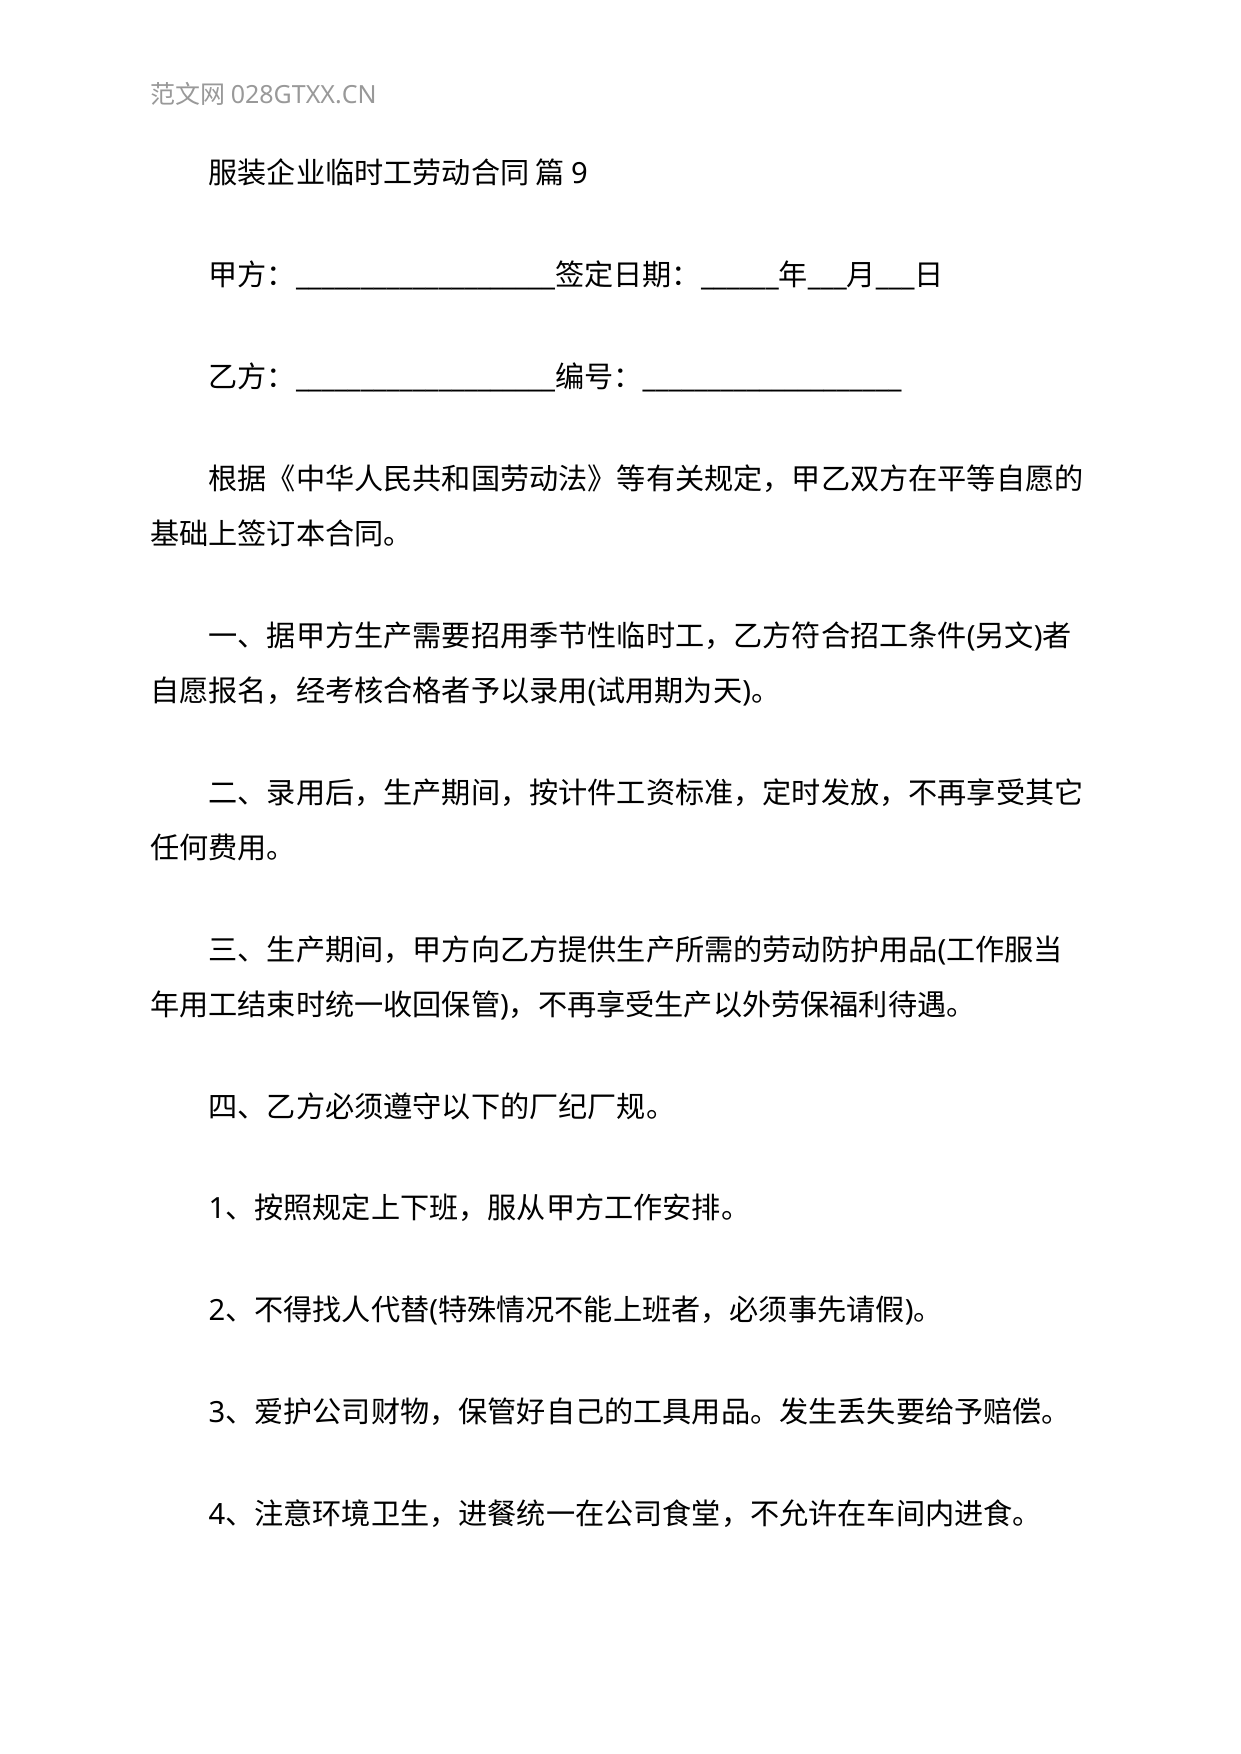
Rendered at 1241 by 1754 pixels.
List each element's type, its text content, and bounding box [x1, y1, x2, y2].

text 3、爱护公司财物，保管好自己的工具用品。发生丢失要给予赔偿。 [150, 1389, 1090, 1431]
text 四、乙方必须遵守以下的厂纪厂规。 [150, 1083, 1090, 1126]
text 乙方：____________________编号：____________________ [150, 354, 1090, 396]
text 二、录用后，生产期间，按计件工资标准，定时发放，不再享受其它任何费用。 [150, 769, 1090, 867]
text 1、按照规定上下班，服从甲方工作安排。 [150, 1185, 1090, 1227]
text 4、注意环境卫生，进餐统一在公司食堂，不允许在车间内进食。 [150, 1491, 1090, 1533]
text 2、不得找人代替(特殊情况不能上班者，必须事先请假)。 [150, 1287, 1090, 1329]
text 根据《中华人民共和国劳动法》等有关规定，甲乙双方在平等自愿的基础上签订本合同。 [150, 456, 1090, 553]
text 服装企业临时工劳动合同 篇9 [150, 150, 1090, 192]
text 一、据甲方生产需要招用季节性临时工，乙方符合招工条件(另文)者自愿报名，经考核合格者予以录用(试用期为天)。 [150, 613, 1090, 710]
text 甲方：____________________签定日期：______年___月___日 [150, 252, 1090, 294]
text 三、生产期间，甲方向乙方提供生产所需的劳动防护用品(工作服当年用工结束时统一收回保管)，不再享受生产以外劳保福利待遇。 [150, 926, 1090, 1024]
